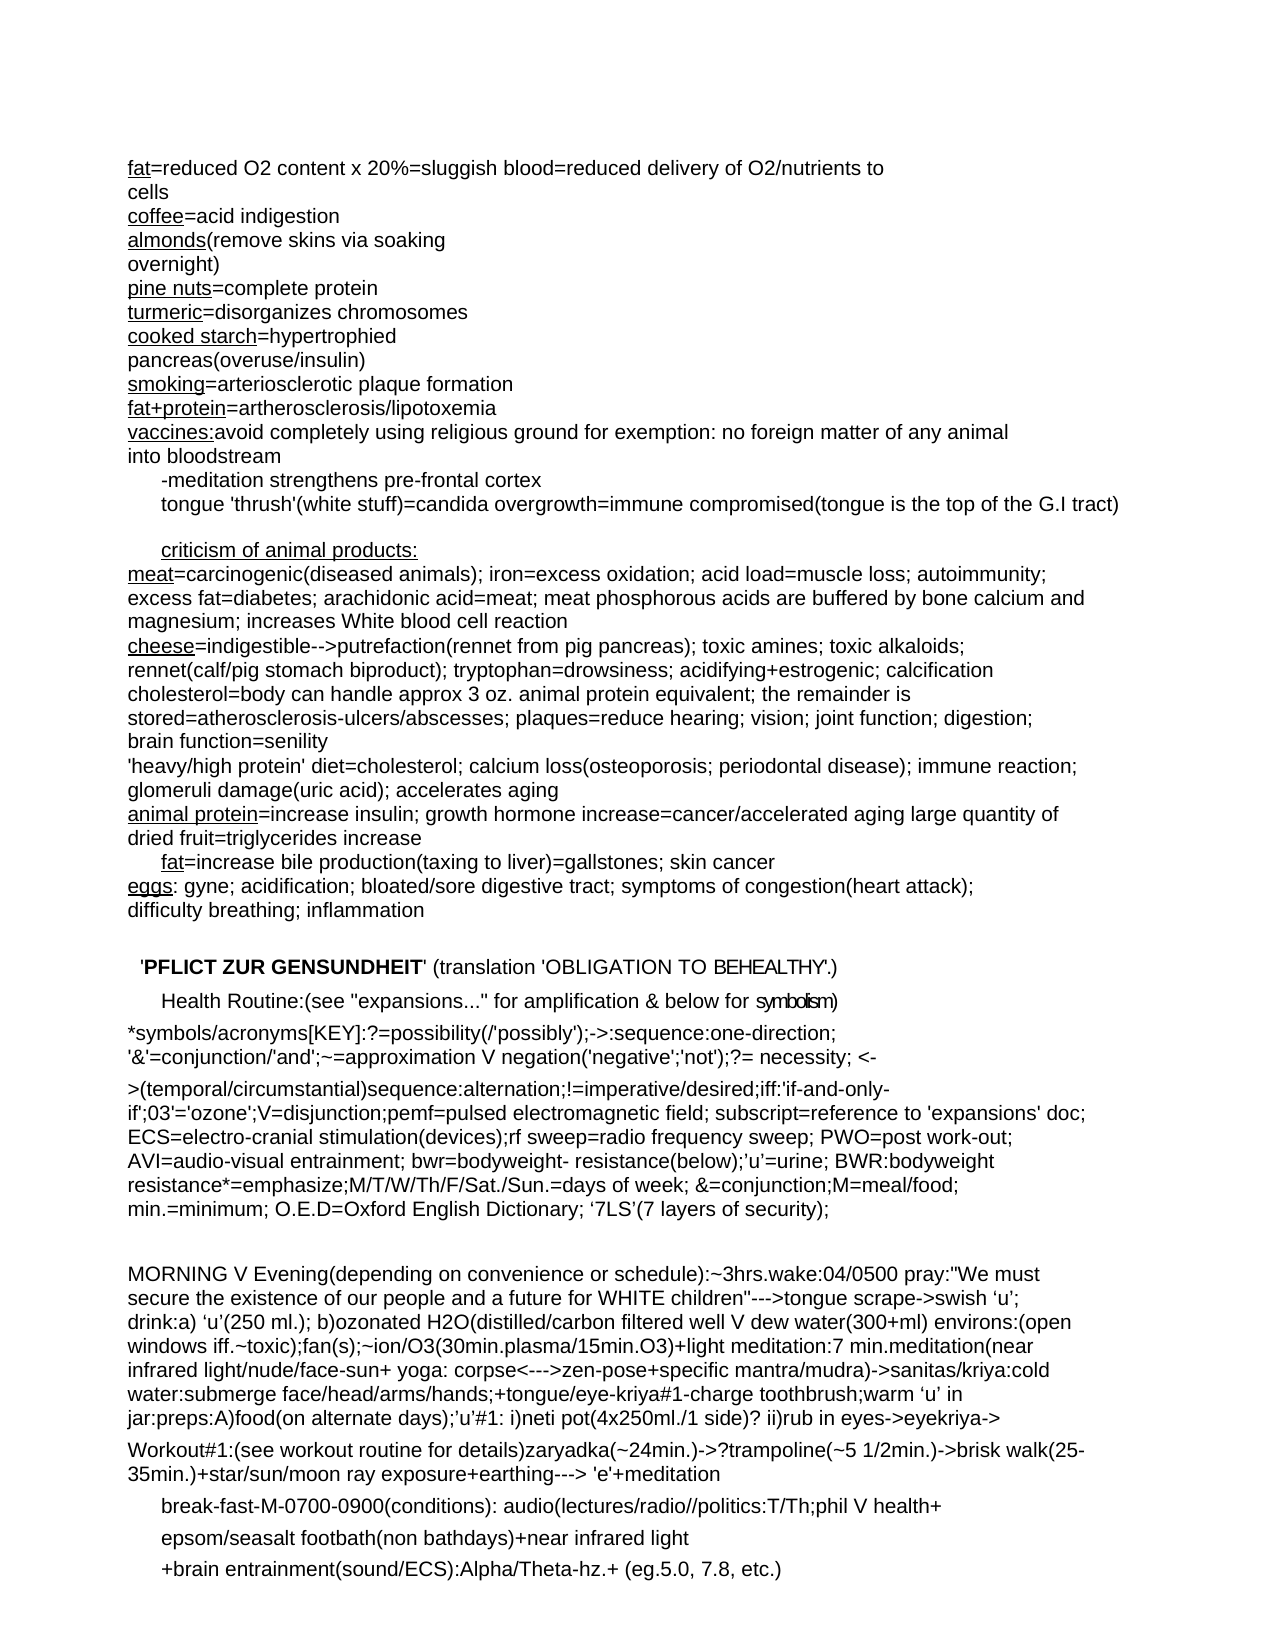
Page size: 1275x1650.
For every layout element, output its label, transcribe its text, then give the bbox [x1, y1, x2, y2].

text >(temporal/circumstantial)sequence:alternation;!=imperative/desired;iff:'if-and-only- if';03'='ozone';V=disjunction;pemf=pulsed electromagnetic field; subscript=reference to 'expansions' doc; ECS=electro-cranial stimulation(devices);rf sweep=radio frequency sweep; PWO=post work-out; AVI=audio-visual entrainment; bwr=bodyweight- resistance(below);’u’=urine; BWR:bodyweight resistance*=emphasize;M/T/W/Th/F/Sat./Sun.=days of week; &=conjunction;M=meal/food; min.=minimum; O.E.D=Oxford English Dictionary; ‘7LS’(7 layers of security); [127, 1077, 1091, 1221]
text vaccines:avoid completely using religious ground for exemption: no foreign matter of any animal into bloodstream [127, 420, 1026, 468]
text pine nuts=complete protein turmeric=disorganizes chromosomes cooked starch=hypertrophied pancreas(overuse/insulin) smoking=arteriosclerotic plaque formation fat+protein=artherosclerosis/lipotoxemia [127, 276, 533, 420]
text *symbols/acronyms[KEY]:?=possibility(/'possibly');->:sequence:one-direction; '&'=conjunction/'and';~=approximation V negation('negative';'not');?= necessity; <- [127, 1021, 1106, 1068]
text break-fast-M-0700-0900(conditions): audio(lectures/radio//politics:T/Th;phil V health+ epsom/seasalt footbath(non bathdays)+near infrared light [161, 1494, 1026, 1550]
text 'heavy/high protein' diet=cholesterol; calcium loss(osteoporosis; periodontal disease); immune reaction; glomeruli damage(uric acid); accelerates aging [127, 753, 1106, 801]
text meat=carcinogenic(diseased animals); iron=excess oxidation; acid load=muscle loss; autoimmunity; excess fat=diabetes; arachidonic acid=meat; meat phosphorous acids are buffered by bone calcium and magnesium; increases White blood cell reaction [127, 562, 1106, 633]
text 'PFLICT ZUR GENSUNDHEIT' (translation 'OBLIGATION TO BEHEALTHY'.) [140, 955, 1235, 979]
text Workout#1:(see workout routine for details)zaryadka(~24min.)->?trampoline(~5 1/2min.)->brisk walk(25- 35min.)+star/sun/moon ray exposure+earthing---> 'e'+meditation [127, 1438, 1235, 1486]
text cheese=indigestible-->putrefaction(rennet from pig pancreas); toxic amines; toxic alkaloids; rennet(calf/pig stomach biproduct); tryptophan=drowsiness; acidifying+estrogenic; calcification cholesterol=body can handle approx 3 oz. animal protein equivalent; the remainder is stored=atherosclerosis-ulcers/abscesses; plaques=reduce hearing; vision; joint function; digestion; brain function=senility [127, 633, 1038, 753]
text +brain entrainment(sound/ECS):Alpha/Theta-hz.+ (eg.5.0, 7.8, etc.) [161, 1558, 1235, 1581]
text eggs: gyne; acidification; bloated/sore digestive tract; symptoms of congestion(heart attack); difficulty breathing; inflammation [127, 873, 1026, 921]
text fat=increase bile production(taxing to liver)=gallstones; skin cancer [161, 849, 1235, 873]
text MORNING V Evening(depending on convenience or schedule):~3hrs.wake:04/0500 pray:"We must secure the existence of our people and a future for WHITE children"--->tongue scrape->swish ‘u’; drink:a) ‘u’(250 ml.); b)ozonated H2O(distilled/carbon filtered well V dew water(300+ml) environs:(open windows iff.~toxic);fan(s);~ion/O3(30min.plasma/15min.O3)+light meditation:7 min.meditation(near infrared light/nude/face-sun+ yoga: corpse<--->zen-pose+specific mantra/mudra)->sanitas/kriya:cold water:submerge face/head/arms/hands;+tongue/eye-kriya#1-charge toothbrush;warm ‘u’ in jar:preps:A)food(on alternate days);’u’#1: i)neti pot(4x250ml./1 side)? ii)rub in eyes->eyekriya-> [127, 1262, 1081, 1429]
text animal protein=increase insulin; growth hormone increase=cancer/accelerated aging large quantity of dried fruit=triglycerides increase [127, 802, 1081, 849]
text fat=reduced O2 content x 20%=sluggish blood=reduced delivery of O2/nutrients to cells [127, 156, 922, 204]
text tongue 'thrush'(white stuff)=candida overgrowth=immune compromised(tongue is the top of the G.I tract) [161, 492, 1235, 516]
text Health Routine:(see "expansions..." for amplification & below for symbolism) [161, 989, 1235, 1013]
text coffee=acid indigestion almonds(remove skins via soaking overnight) [127, 204, 448, 276]
text -meditation strengthens pre-frontal cortex [161, 468, 1235, 492]
text criticism of animal products: [161, 539, 1235, 562]
